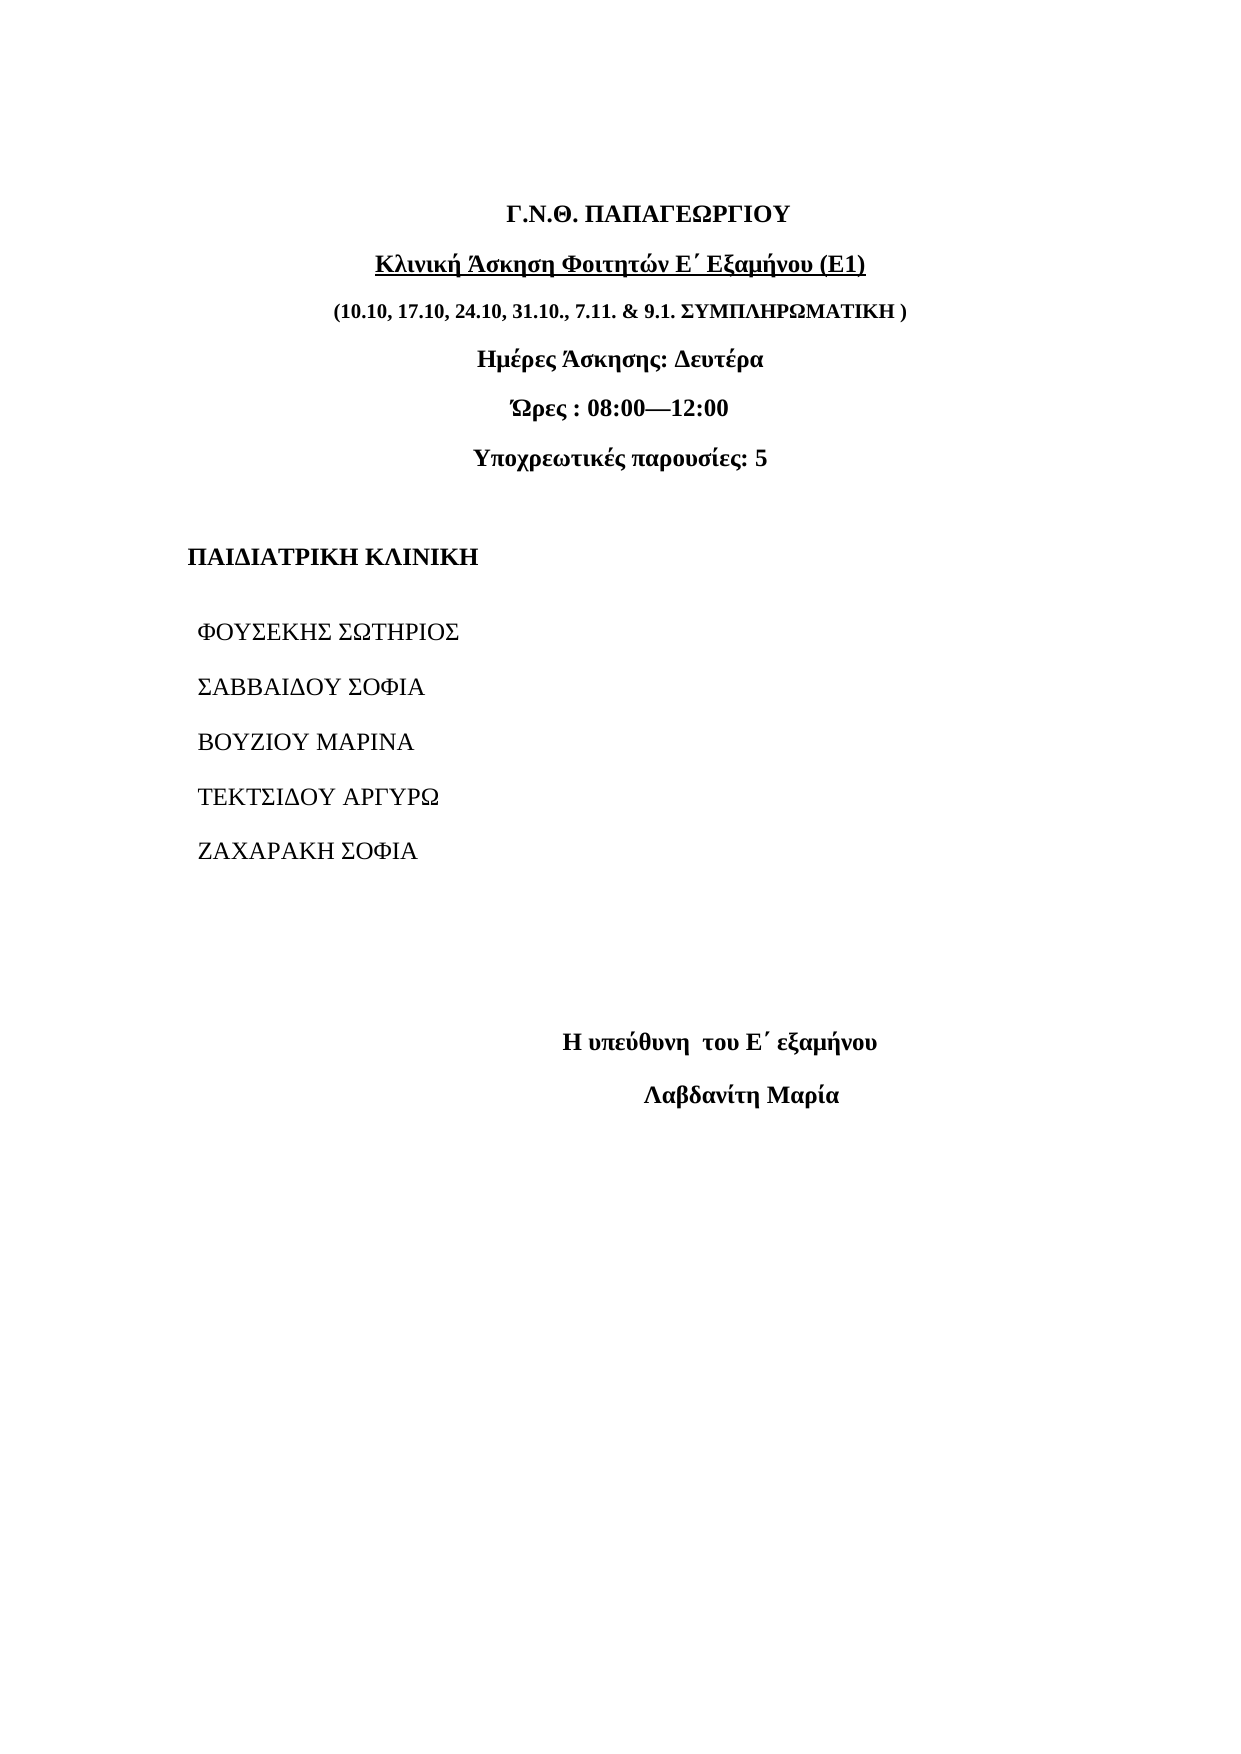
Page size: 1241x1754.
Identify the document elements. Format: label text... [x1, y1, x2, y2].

text Υποχρεωτικές παρουσίες: 5 [187, 443, 1053, 472]
table_cell ΣΑΒΒΑΙΔΟΥ ΣΟΦΙΑ [186, 646, 515, 701]
text Γ.Ν.Θ. ΠΑΠΑΓΕΩΡΓΙΟΥ [187, 199, 1053, 228]
text Κλινική Άσκηση Φοιτητών Ε΄ Εξαμήνου (Ε1) [187, 249, 1053, 278]
text ΠΑΙΔΙΑΤΡΙΚΗ ΚΛΙΝΙΚΗ [187, 542, 1053, 571]
table_cell ΖΑΧΑΡΑΚΗ ΣΟΦΙΑ [186, 810, 515, 865]
text Λαβδανίτη Μαρία [187, 1080, 1053, 1109]
table_cell ΤΕΚΤΣΙΔΟΥ ΑΡΓΥΡΩ [186, 756, 515, 810]
table_cell ΒΟΥΖΙΟΥ ΜΑΡΙΝΑ [186, 701, 515, 756]
table_header ΦΟΥΣΕΚΗΣ ΣΩΤΗΡΙΟΣ [186, 592, 515, 646]
text Ώρες : 08:00—12:00 [187, 393, 1053, 422]
text Η υπεύθυνη του Ε΄ εξαμήνου [487, 1027, 1053, 1055]
text Ημέρες Άσκησης: Δευτέρα [187, 344, 1053, 372]
text (10.10, 17.10, 24.10, 31.10., 7.11. & 9.1. ΣΥΜΠΛΗΡΩΜΑΤΙΚΗ ) [187, 299, 1053, 323]
